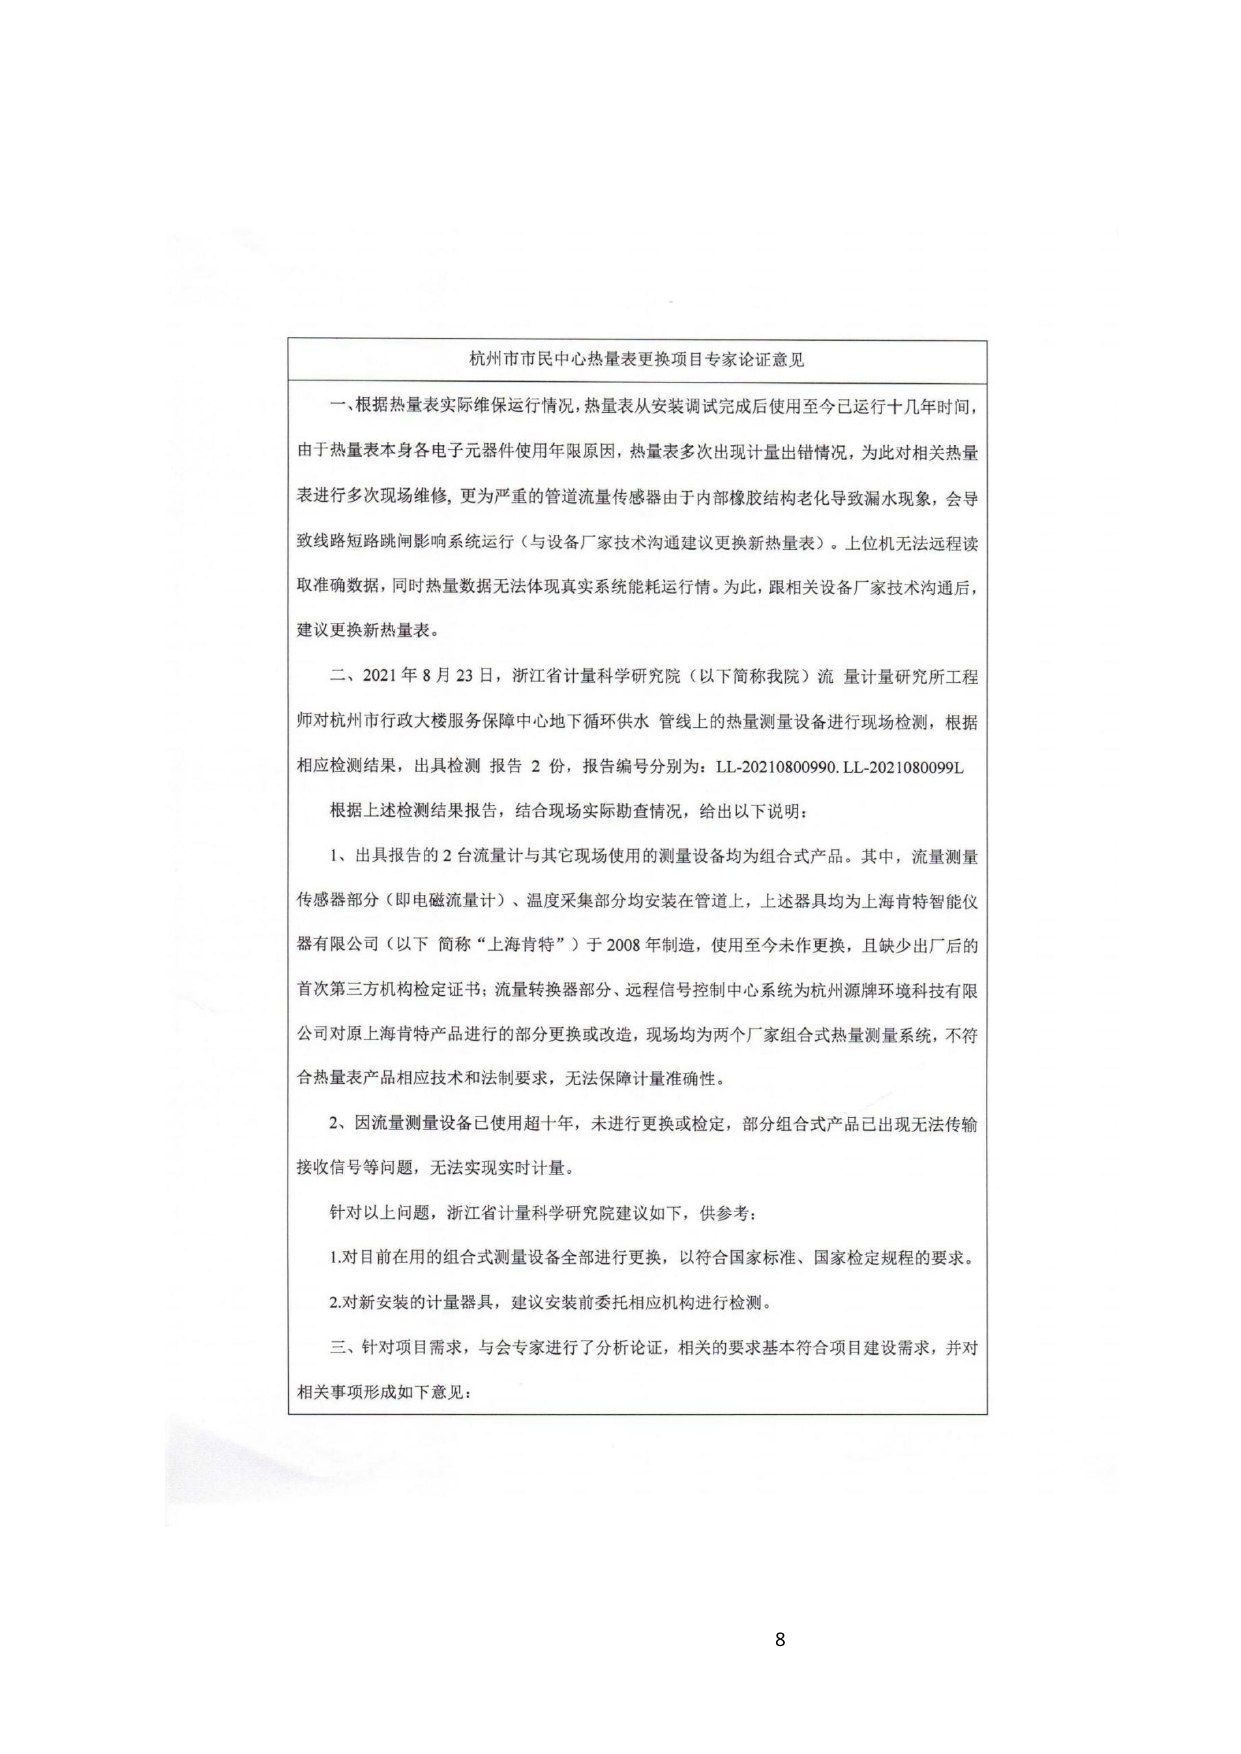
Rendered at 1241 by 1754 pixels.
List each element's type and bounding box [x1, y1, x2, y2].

picture [165, 227, 1119, 1527]
